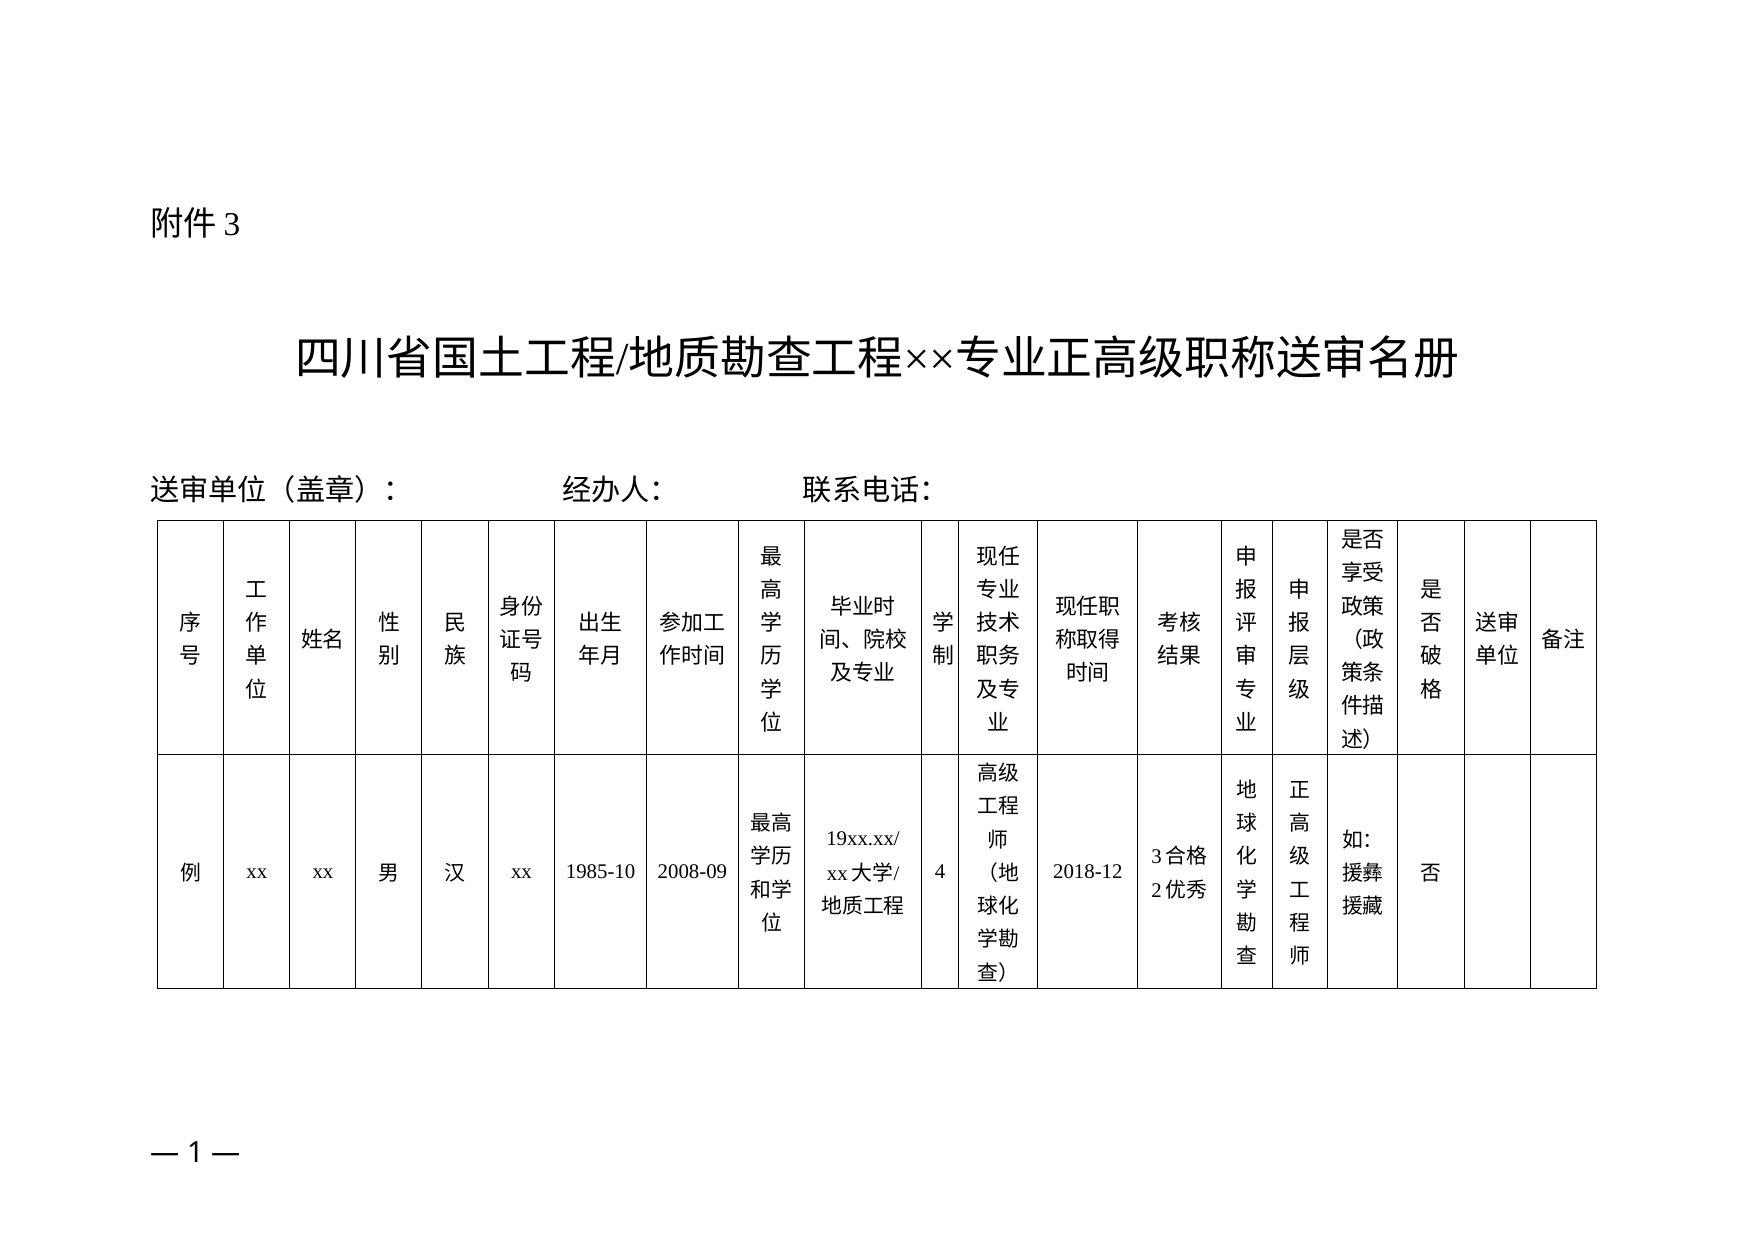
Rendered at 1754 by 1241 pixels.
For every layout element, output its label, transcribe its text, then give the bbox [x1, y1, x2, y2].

table_cell [1465, 755, 1530, 988]
table_cell xx [290, 755, 355, 988]
table_cell 19xx.xx/ xx大学/ 地质工程 [805, 755, 921, 988]
table_header 毕业时间、院校及专业 [805, 521, 921, 754]
table_header 序号 [158, 521, 223, 754]
table_cell xx [489, 755, 554, 988]
table_header 参加工作时间 [647, 521, 738, 754]
table_header 出生 年月 [555, 521, 646, 754]
table_header 是否 破格 [1398, 521, 1464, 754]
table_cell 正高级工程师 [1273, 755, 1327, 988]
table_header 工作单位 [224, 521, 289, 754]
table_cell xx [224, 755, 289, 988]
table_cell 否 [1398, 755, 1464, 988]
table_header 是否享受政策（政策条件描述） [1328, 521, 1397, 754]
table_cell [1531, 755, 1596, 988]
table_cell 4 [922, 755, 958, 988]
table_header 姓名 [290, 521, 355, 754]
table_cell 男 [356, 755, 421, 988]
table_header 身份证号码 [489, 521, 554, 754]
table_header 备注 [1531, 521, 1596, 754]
table_cell 地球化学勘查 [1222, 755, 1272, 988]
table_cell 1985-10 [555, 755, 646, 988]
table_cell 3合格 2优秀 [1138, 755, 1221, 988]
table_cell 2008-09 [647, 755, 738, 988]
table_header 现任专业技术职务及专业 [959, 521, 1037, 754]
table_header 考核结果 [1138, 521, 1221, 754]
table_cell 最高学历和学位 [739, 755, 804, 988]
table_header 最高学历学位 [739, 521, 804, 754]
table_cell 例 [158, 755, 223, 988]
table_header 学制 [922, 521, 958, 754]
table_header 性别 [356, 521, 421, 754]
table_cell 汉 [422, 755, 488, 988]
table_header 申报层级 [1273, 521, 1327, 754]
table_header 送审单位 [1465, 521, 1530, 754]
table_cell 如：援彝援藏 [1328, 755, 1397, 988]
table_cell 2018-12 [1038, 755, 1137, 988]
table_header 申报评审专业 [1222, 521, 1272, 754]
text 附件3 [150, 188, 1604, 254]
text 送审单位（盖章）： 经办人： 联系电话： [150, 454, 1604, 520]
text 四川省国土工程/地质勘查工程××专业正高级职称送审名册 [150, 321, 1604, 387]
table_header 现任职称取得时间 [1038, 521, 1137, 754]
table_header 民族 [422, 521, 488, 754]
table_cell 高级工程师（地球化学勘查） [959, 755, 1037, 988]
